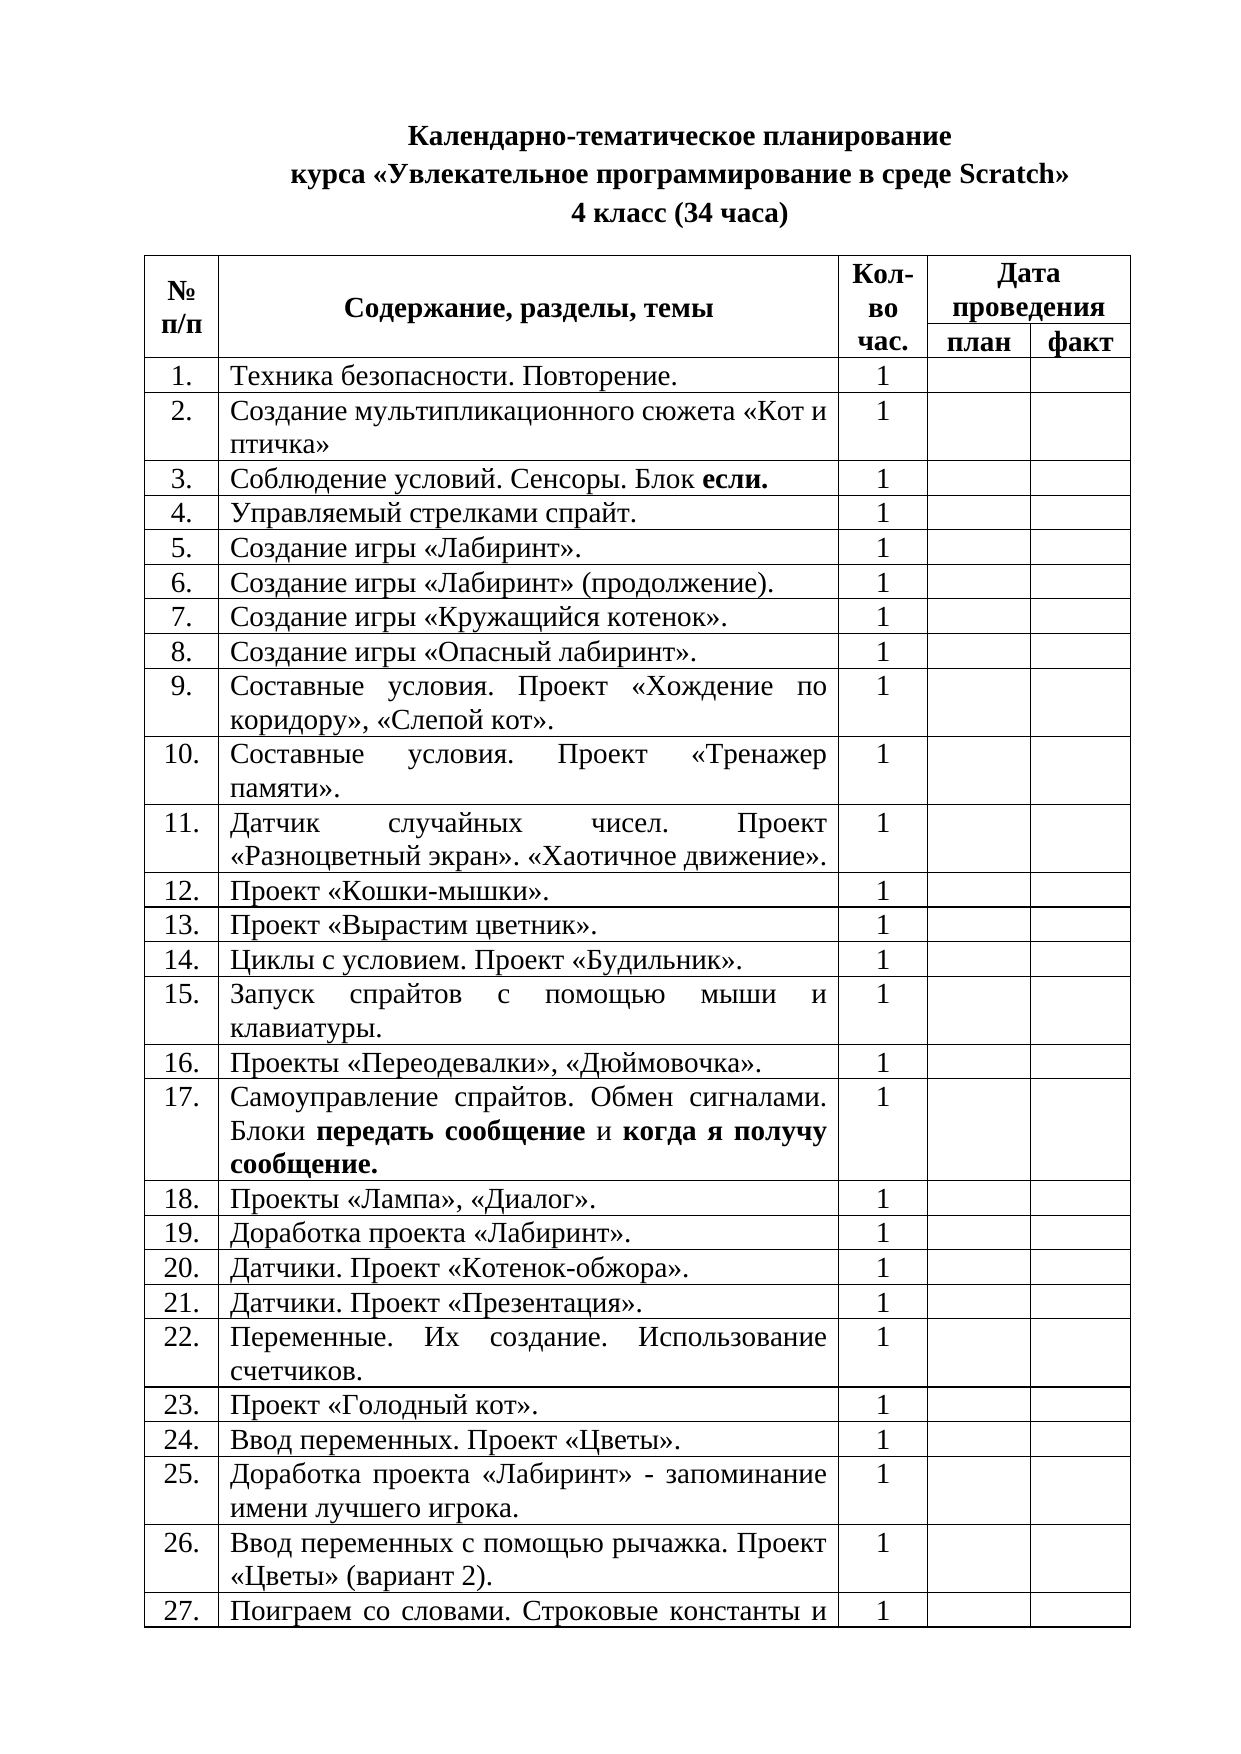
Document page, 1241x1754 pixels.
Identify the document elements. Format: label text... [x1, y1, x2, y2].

table_cell [928, 393, 1030, 460]
table_cell 11. [145, 805, 218, 872]
table_cell 1 [839, 634, 927, 667]
table_header Содержание, разделы, темы [219, 256, 838, 357]
table_cell [928, 942, 1030, 976]
table_cell [1031, 461, 1130, 494]
table_cell Составные условия. Проект «Хождение по коридору», «Слепой кот». [219, 669, 838, 736]
table_cell [928, 496, 1030, 529]
table_cell [928, 1250, 1030, 1284]
table_cell 5. [145, 530, 218, 564]
table_cell [928, 634, 1030, 667]
table_cell [1031, 1525, 1130, 1592]
table_cell 21. [145, 1285, 218, 1318]
table_cell 25. [145, 1457, 218, 1524]
table_cell [928, 805, 1030, 872]
table_cell Доработка проекта «Лабиринт». [219, 1216, 838, 1249]
table_cell Проект «Голодный кот». [219, 1388, 838, 1421]
table_cell 24. [145, 1422, 218, 1456]
table_cell 23. [145, 1388, 218, 1421]
table_cell [928, 599, 1030, 633]
table_cell 6. [145, 565, 218, 598]
table_cell 27. [145, 1593, 218, 1626]
table_cell Проект «Кошки-мышки». [219, 873, 838, 906]
table_cell [1031, 669, 1130, 736]
table_cell 8. [145, 634, 218, 667]
table_cell [928, 908, 1030, 941]
table_cell 1 [839, 942, 927, 976]
table_cell [1031, 358, 1130, 392]
table_cell [1031, 393, 1130, 460]
table_cell Проекты «Переодевалки», «Дюймовочка». [219, 1045, 838, 1078]
table_cell [1031, 565, 1130, 598]
table_cell [928, 1285, 1030, 1318]
table_cell Ввод переменных. Проект «Цветы». [219, 1422, 838, 1456]
table_cell [1031, 1216, 1130, 1249]
table_cell [928, 1216, 1030, 1249]
table_cell [928, 1045, 1030, 1078]
table_cell Самоуправление спрайтов. Обмен сигналами. Блоки передать сообщение и когда я получу сообщение. [219, 1079, 838, 1180]
table_cell 7. [145, 599, 218, 633]
table_cell Создание игры «Кружащийся котенок». [219, 599, 838, 633]
table_cell 3. [145, 461, 218, 494]
table_cell [1031, 1079, 1130, 1180]
table_cell [928, 1181, 1030, 1214]
table_cell Создание игры «Опасный лабиринт». [219, 634, 838, 667]
table_cell [928, 1457, 1030, 1524]
table_cell Запуск спрайтов с помощью мыши и клавиатуры. [219, 977, 838, 1044]
table_cell Датчики. Проект «Котенок-обжора». [219, 1250, 838, 1284]
table_cell 1 [839, 1079, 927, 1180]
table_cell [1031, 942, 1130, 976]
table_cell [928, 1525, 1030, 1592]
table_cell 14. [145, 942, 218, 976]
table_cell 2. [145, 393, 218, 460]
table_cell 1 [839, 393, 927, 460]
table_cell Соблюдение условий. Сенсоры. Блок если. [219, 461, 838, 494]
table_cell Проект «Вырастим цветник». [219, 908, 838, 941]
table_cell план [928, 324, 1030, 357]
list курса «Увлекательное программирование в среде Scratch» [208, 157, 1152, 190]
table_cell 13. [145, 908, 218, 941]
table_cell 1 [839, 565, 927, 598]
table_cell [1031, 1593, 1130, 1626]
table_cell [1031, 1457, 1130, 1524]
table_cell 1 [839, 599, 927, 633]
list 4 класс (34 часа) [208, 195, 1152, 229]
table_cell 26. [145, 1525, 218, 1592]
table_cell [1031, 977, 1130, 1044]
table_cell [1031, 1045, 1130, 1078]
table_cell 1 [839, 977, 927, 1044]
table_cell 12. [145, 873, 218, 906]
table_cell [928, 977, 1030, 1044]
table_cell [928, 461, 1030, 494]
table_header Дата проведения [928, 256, 1130, 323]
table_cell 1 [839, 1422, 927, 1456]
table_cell 4. [145, 496, 218, 529]
table_cell Создание игры «Лабиринт». [219, 530, 838, 564]
table_cell Создание игры «Лабиринт» (продолжение). [219, 565, 838, 598]
table_cell 1 [839, 530, 927, 564]
table_cell [928, 530, 1030, 564]
table_cell 1 [839, 1285, 927, 1318]
list Календарно-тематическое планирование [208, 118, 1152, 152]
table_cell [1031, 873, 1130, 906]
table_cell 19. [145, 1216, 218, 1249]
table_cell 10. [145, 737, 218, 804]
table_cell 16. [145, 1045, 218, 1078]
table_cell Техника безопасности. Повторение. [219, 358, 838, 392]
table_cell [928, 1079, 1030, 1180]
table_cell Переменные. Их создание. Использование счетчиков. [219, 1319, 838, 1386]
table_header № п/п [145, 256, 218, 357]
table_cell [1031, 908, 1130, 941]
table_cell [1031, 599, 1130, 633]
table_cell [1031, 634, 1130, 667]
table_cell Составные условия. Проект «Тренажер памяти». [219, 737, 838, 804]
table_cell 9. [145, 669, 218, 736]
table_cell 1 [839, 1525, 927, 1592]
table_cell Ввод переменных с помощью рычажка. Проект «Цветы» (вариант 2). [219, 1525, 838, 1592]
table_cell [1031, 530, 1130, 564]
table_cell 1 [839, 1593, 927, 1626]
table_cell [928, 737, 1030, 804]
table_cell 1. [145, 358, 218, 392]
table_cell [928, 1319, 1030, 1386]
table_cell 20. [145, 1250, 218, 1284]
table_cell 1 [839, 1388, 927, 1421]
table_cell Доработка проекта «Лабиринт» - запоминание имени лучшего игрока. [219, 1457, 838, 1524]
table_cell Проекты «Лампа», «Диалог». [219, 1181, 838, 1214]
table_cell [1031, 1319, 1130, 1386]
table_cell [928, 669, 1030, 736]
table_cell [1031, 737, 1130, 804]
table_cell факт [1031, 324, 1130, 357]
table_cell [1031, 1388, 1130, 1421]
table_cell 1 [839, 805, 927, 872]
table_cell Датчики. Проект «Презентация». [219, 1285, 838, 1318]
table_cell 1 [839, 1216, 927, 1249]
table_cell 1 [839, 461, 927, 494]
table_cell 1 [839, 1319, 927, 1386]
table_cell Датчик случайных чисел. Проект «Разноцветный экран». «Хаотичное движение». [219, 805, 838, 872]
table_cell [1031, 1422, 1130, 1456]
table_cell 1 [839, 1045, 927, 1078]
table_cell [1031, 496, 1130, 529]
table_cell [1031, 1250, 1130, 1284]
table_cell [219, 1593, 838, 1626]
table_cell [928, 1388, 1030, 1421]
table_header Кол-во час. [839, 256, 927, 357]
table_cell [1031, 1285, 1130, 1318]
table_cell 15. [145, 977, 218, 1044]
table_cell 17. [145, 1079, 218, 1180]
table_cell [928, 565, 1030, 598]
table_cell 1 [839, 1250, 927, 1284]
table_cell [1031, 1181, 1130, 1214]
table_cell 1 [839, 1457, 927, 1524]
table_cell [928, 1593, 1030, 1626]
table_cell 1 [839, 1181, 927, 1214]
table_cell Циклы с условием. Проект «Будильник». [219, 942, 838, 976]
table_cell [928, 873, 1030, 906]
table_cell [928, 358, 1030, 392]
table_cell 1 [839, 908, 927, 941]
table_cell 18. [145, 1181, 218, 1214]
table_cell 1 [839, 669, 927, 736]
table_cell 1 [839, 358, 927, 392]
table_cell 22. [145, 1319, 218, 1386]
table_cell 1 [839, 873, 927, 906]
table_cell [928, 1422, 1030, 1456]
table_cell 1 [839, 496, 927, 529]
table_cell [1031, 805, 1130, 872]
table_cell Управляемый стрелками спрайт. [219, 496, 838, 529]
table_cell 1 [839, 737, 927, 804]
table_cell Создание мультипликационного сюжета «Кот и птичка» [219, 393, 838, 460]
